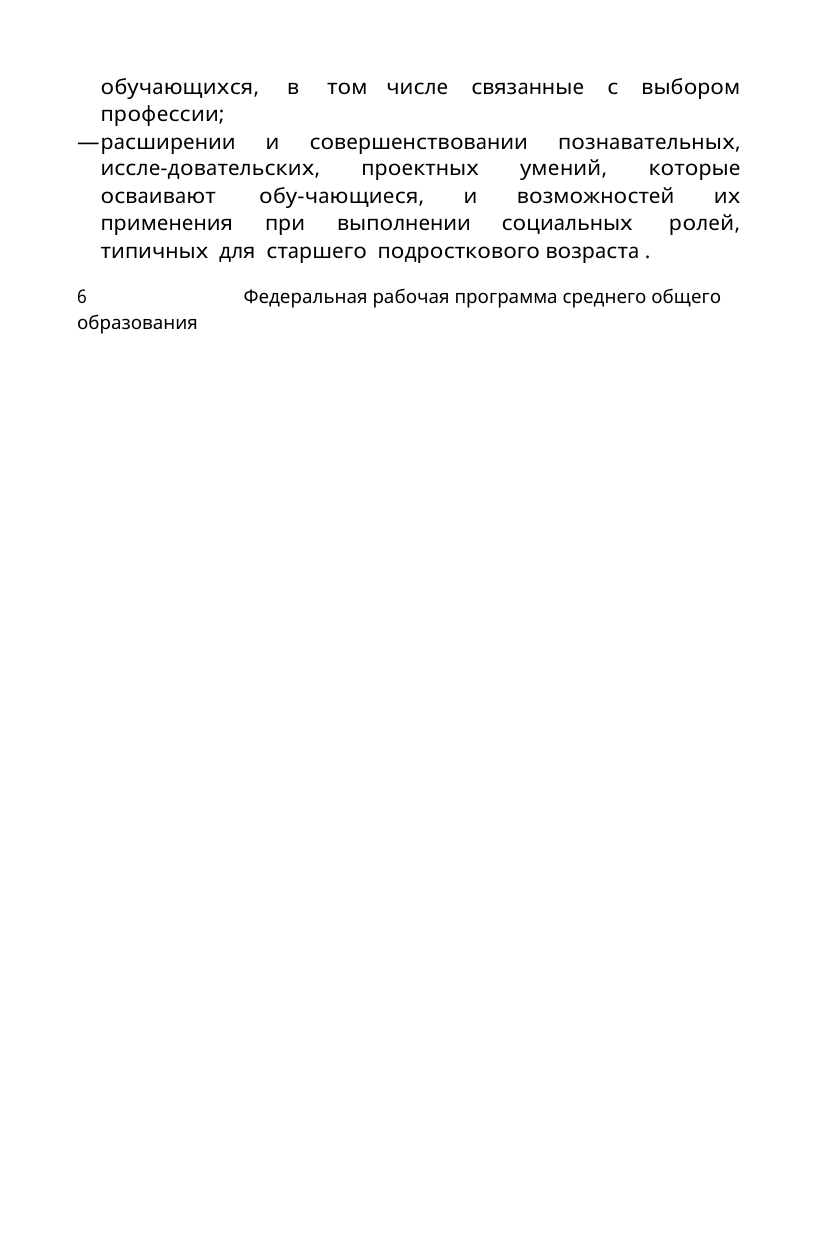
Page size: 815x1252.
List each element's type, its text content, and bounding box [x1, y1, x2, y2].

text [77, 73, 740, 127]
text —расширении и совершенствовании познавательных, иссле-довательских, проектных умений, которые осваивают обу-чающиеся, и возможностей их применения при выполнении социальных ролей, типичных для старшего подросткового возраста . [77, 127, 740, 264]
text 6 Федеральная рабочая программа среднего общего образования [77, 284, 740, 335]
